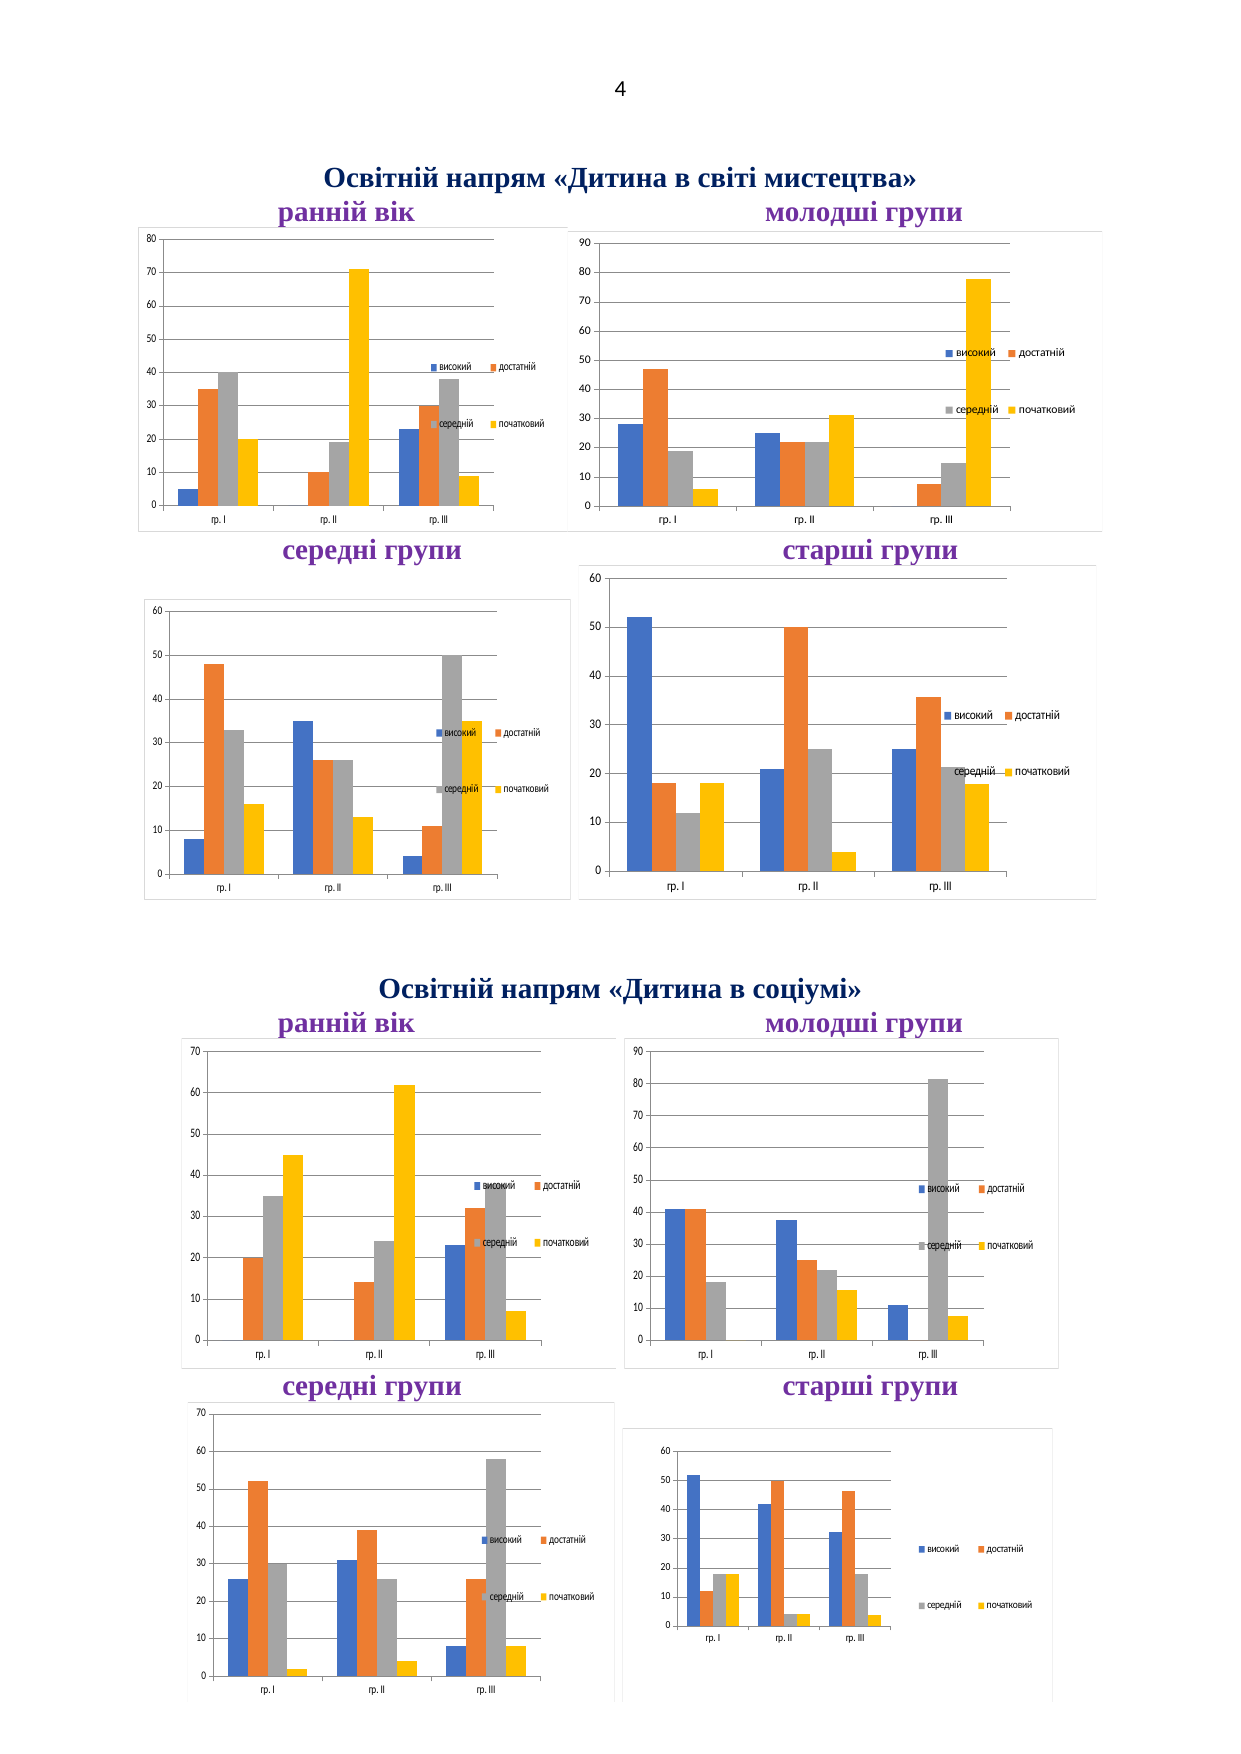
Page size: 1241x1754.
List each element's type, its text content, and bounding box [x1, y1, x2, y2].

text Освітній напрям «Дитина в світі мистецтва» [41, 160, 1199, 194]
text середні групи старші групи [41, 532, 1199, 565]
text середні групи старші групи [41, 1368, 1199, 1402]
text Освітній напрям «Дитина в соціумі» [41, 972, 1199, 1005]
text ранній вік молодші групи [41, 194, 1199, 227]
text ранній вік молодші групи [41, 1005, 1199, 1039]
